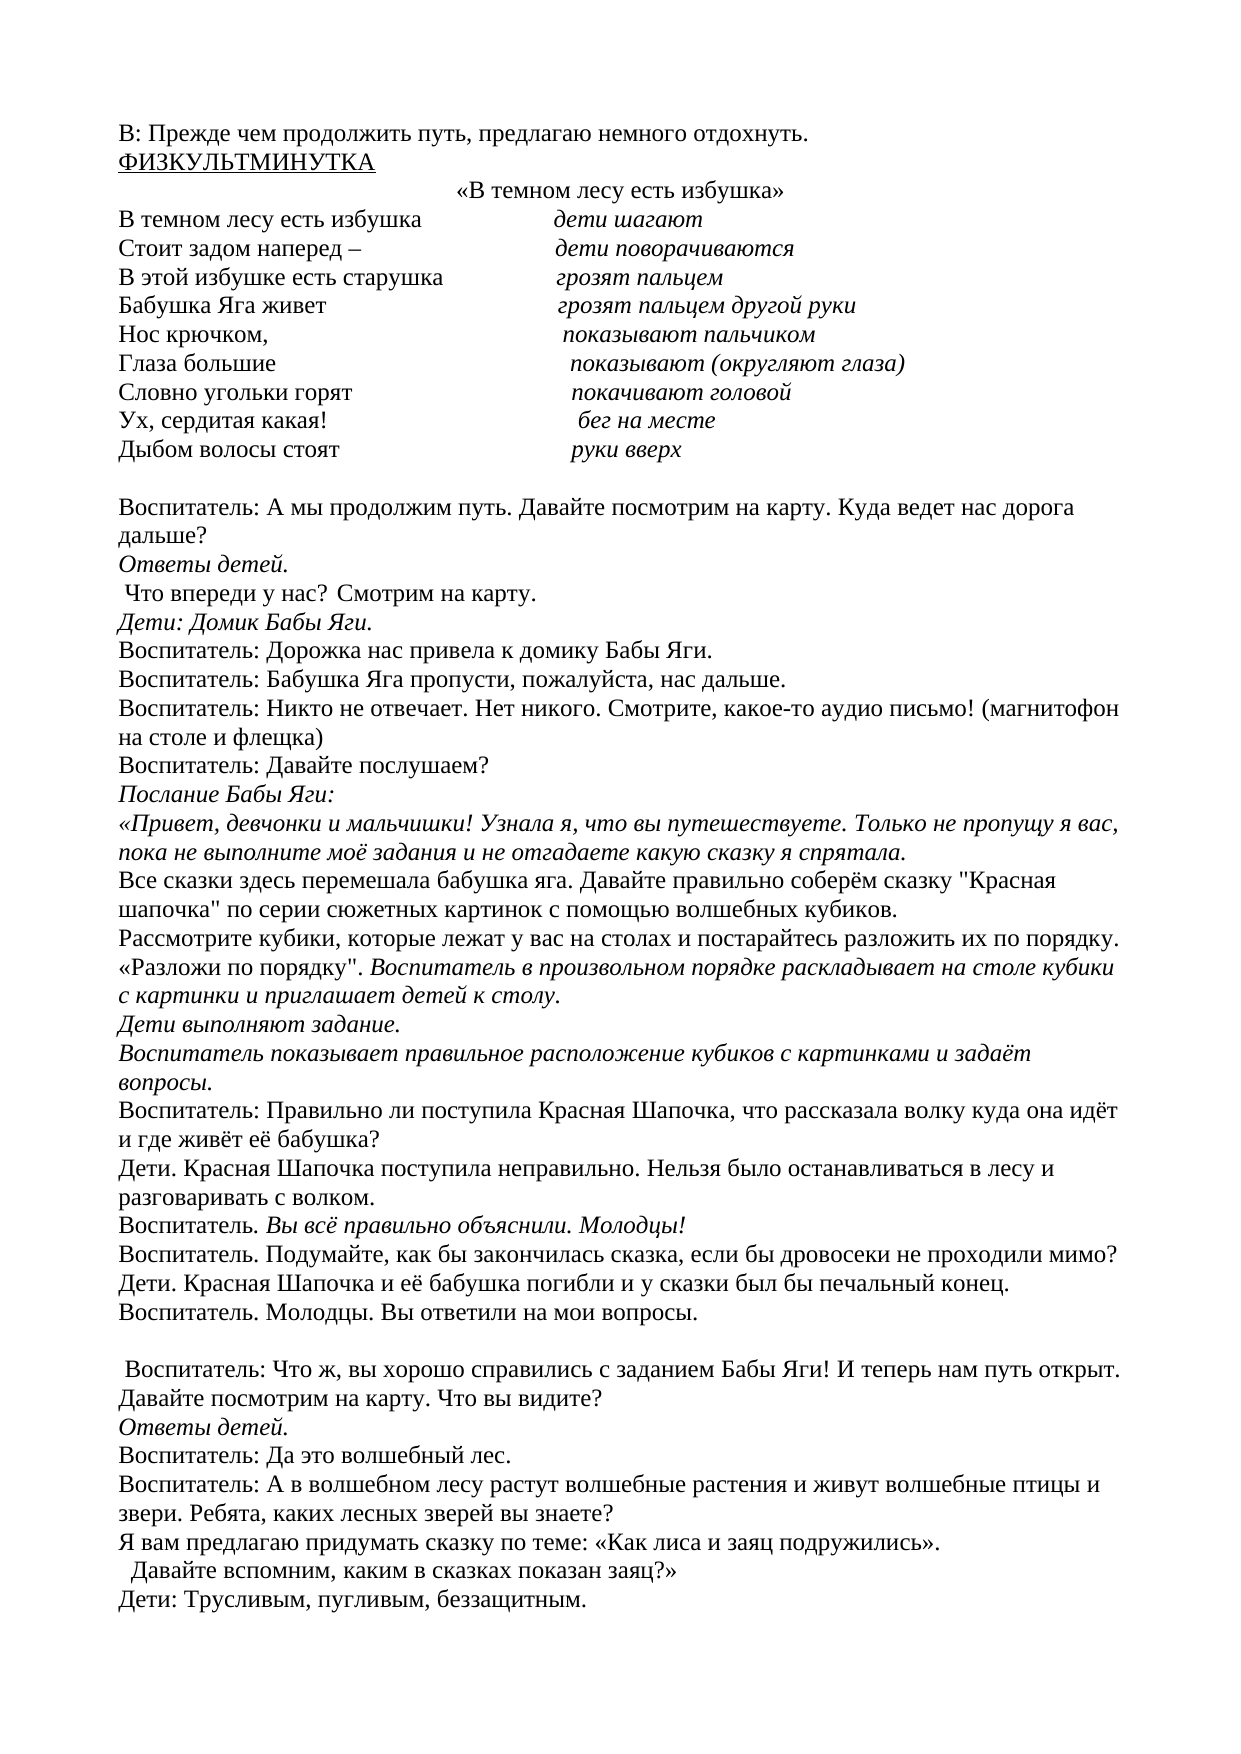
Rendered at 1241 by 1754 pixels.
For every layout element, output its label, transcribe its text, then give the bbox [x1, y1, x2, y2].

text Воспитатель: Да это волшебный лес. [118, 1441, 1122, 1469]
text В: Прежде чем продолжить путь, предлагаю немного отдохнуть. [118, 118, 1122, 147]
text Воспитатель: Дорожка нас привела к домику Бабы Яги. [118, 636, 1122, 664]
text Воспитатель. Подумайте, как бы закончилась сказка, если бы дровосеки не проходили мимо? [118, 1239, 1122, 1268]
text Бабушка Яга живет грозят пальцем другой руки [118, 291, 1122, 319]
text Воспитатель: А мы продолжим путь. Давайте посмотрим на карту. Куда ведет нас дорога дальше? [118, 492, 1122, 549]
text ФИЗКУЛЬТМИНУТКА [118, 147, 1122, 176]
text В темном лесу есть избушка дети шагают [118, 204, 1122, 233]
text Воспитатель: А в волшебном лесу растут волшебные растения и живут волшебные птицы и звери. Ребята, каких лесных зверей вы знаете? [118, 1469, 1122, 1527]
text Воспитатель показывает правильное расположение кубиков с картинками и задаёт вопросы. [118, 1038, 1122, 1096]
text Дети. Красная Шапочка и её бабушка погибли и у сказки был бы печальный конец. [118, 1268, 1122, 1297]
text Дети: Трусливым, пугливым, беззащитным. [118, 1584, 1122, 1613]
text Воспитатель. Молодцы. Вы ответили на мои вопросы. [118, 1297, 1122, 1326]
text «Разложи по порядку". Воспитатель в произвольном порядке раскладывает на столе кубики с картинки и приглашает детей к столу. [118, 952, 1122, 1009]
text Все сказки здесь перемешала бабушка яга. Давайте правильно соберём сказку "Красная шапочка" по серии сюжетных картинок с помощью волшебных кубиков. [118, 866, 1122, 923]
text Дети. Красная Шапочка поступила неправильно. Нельзя было останавливаться в лесу и разговаривать с волком. [118, 1153, 1122, 1211]
text Ответы детей. [118, 1412, 1122, 1441]
text «Привет, девчонки и мальчишки! Узнала я, что вы путешествуете. Только не пропущу я вас, пока не выполните моё задания и не отгадаете какую сказку я спрятала. [118, 808, 1122, 866]
text Нос крючком, показывают пальчиком [118, 319, 1122, 348]
text «В темном лесу есть избушка» [118, 176, 1122, 204]
text Словно угольки горят покачивают головой [118, 377, 1122, 406]
text Рассмотрите кубики, которые лежат у вас на столах и постарайтесь разложить их по порядку. [118, 923, 1122, 952]
text В этой избушке есть старушка грозят пальцем [118, 262, 1122, 291]
text Воспитатель. Вы всё правильно объяснили. Молодцы! [118, 1211, 1122, 1239]
text Давайте вспомним, каким в сказках показан заяц?» [118, 1556, 1122, 1584]
text Воспитатель: Давайте послушаем? [118, 751, 1122, 779]
text Что впереди у нас? Смотрим на карту. [118, 578, 1122, 607]
text Дыбом волосы стоят руки вверх [118, 434, 1122, 463]
text Воспитатель: Правильно ли поступила Красная Шапочка, что рассказала волку куда она идёт и где живёт её бабушка? [118, 1096, 1122, 1153]
text Воспитатель: Бабушка Яга пропусти, пожалуйста, нас дальше. [118, 664, 1122, 693]
text Дети выполняют задание. [118, 1009, 1122, 1038]
text Стоит задом наперед – дети поворачиваются [118, 233, 1122, 262]
text Воспитатель: Что ж, вы хорошо справились с заданием Бабы Яги! И теперь нам путь открыт. Давайте посмотрим на карту. Что вы видите? [118, 1354, 1122, 1412]
text Глаза большие показывают (округляют глаза) [118, 348, 1122, 377]
text Воспитатель: Никто не отвечает. Нет никого. Смотрите, какое-то аудио письмо! (магнитофон на столе и флещка) [118, 693, 1122, 751]
text Ответы детей. [118, 549, 1122, 578]
text Я вам предлагаю придумать сказку по теме: «Как лиса и заяц подружились». [118, 1527, 1122, 1556]
text Послание Бабы Яги: [118, 779, 1122, 808]
text Ух, сердитая какая! бег на месте [118, 406, 1122, 434]
text Дети: Домик Бабы Яги. [118, 607, 1122, 636]
